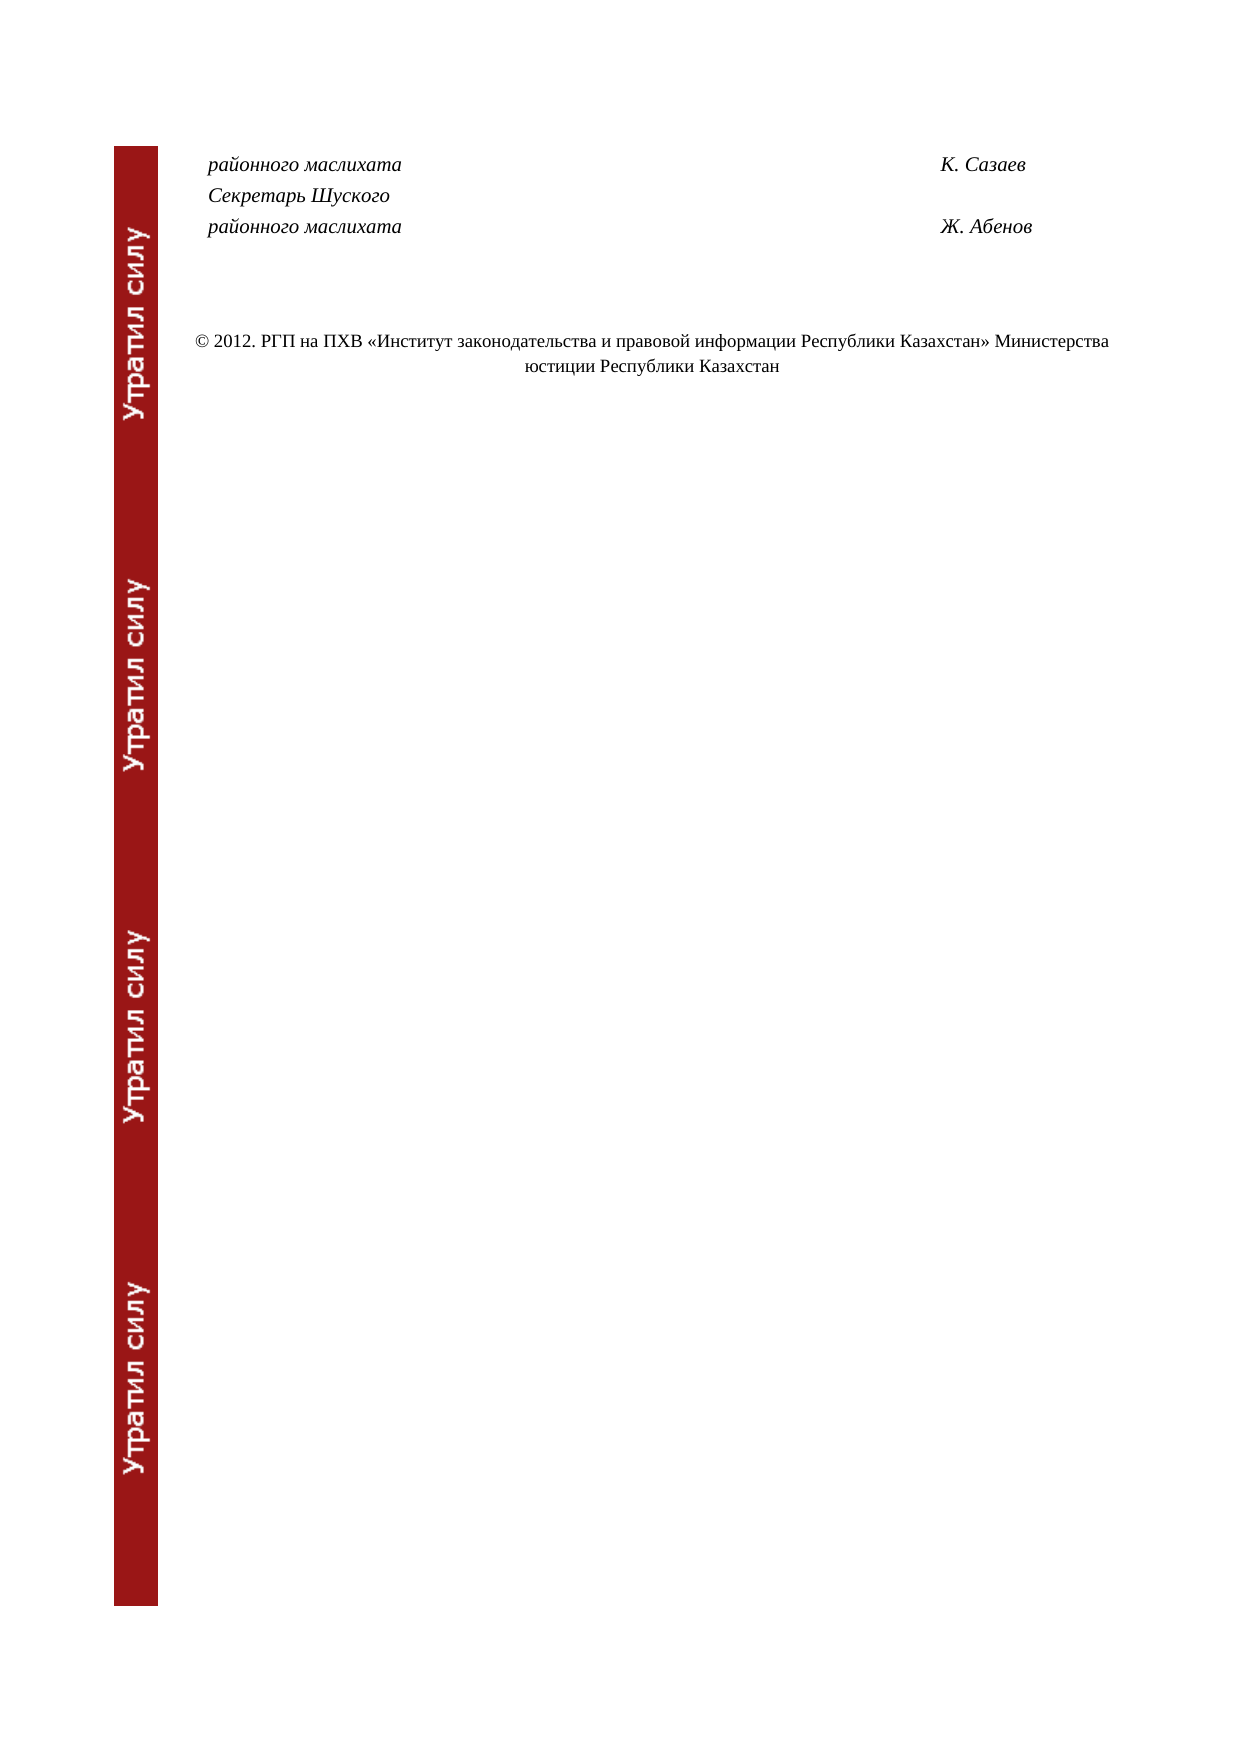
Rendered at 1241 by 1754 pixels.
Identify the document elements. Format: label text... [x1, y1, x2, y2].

picture [114, 243, 158, 330]
table_cell К. Сазаев [939, 150, 1240, 181]
table_cell районного маслихата [101, 212, 939, 243]
text © 2012. РГП на ПХВ «Институт законодательства и правовой информации Республики Казахстан» Министерства юстиции Республики Казахстан [112, 330, 1128, 376]
table_cell Ж. Абенов [939, 212, 1240, 243]
table_cell Секретарь Шуского [101, 181, 1240, 212]
picture [114, 146, 158, 150]
table_cell районного маслихата [101, 150, 939, 181]
picture [114, 376, 158, 1606]
